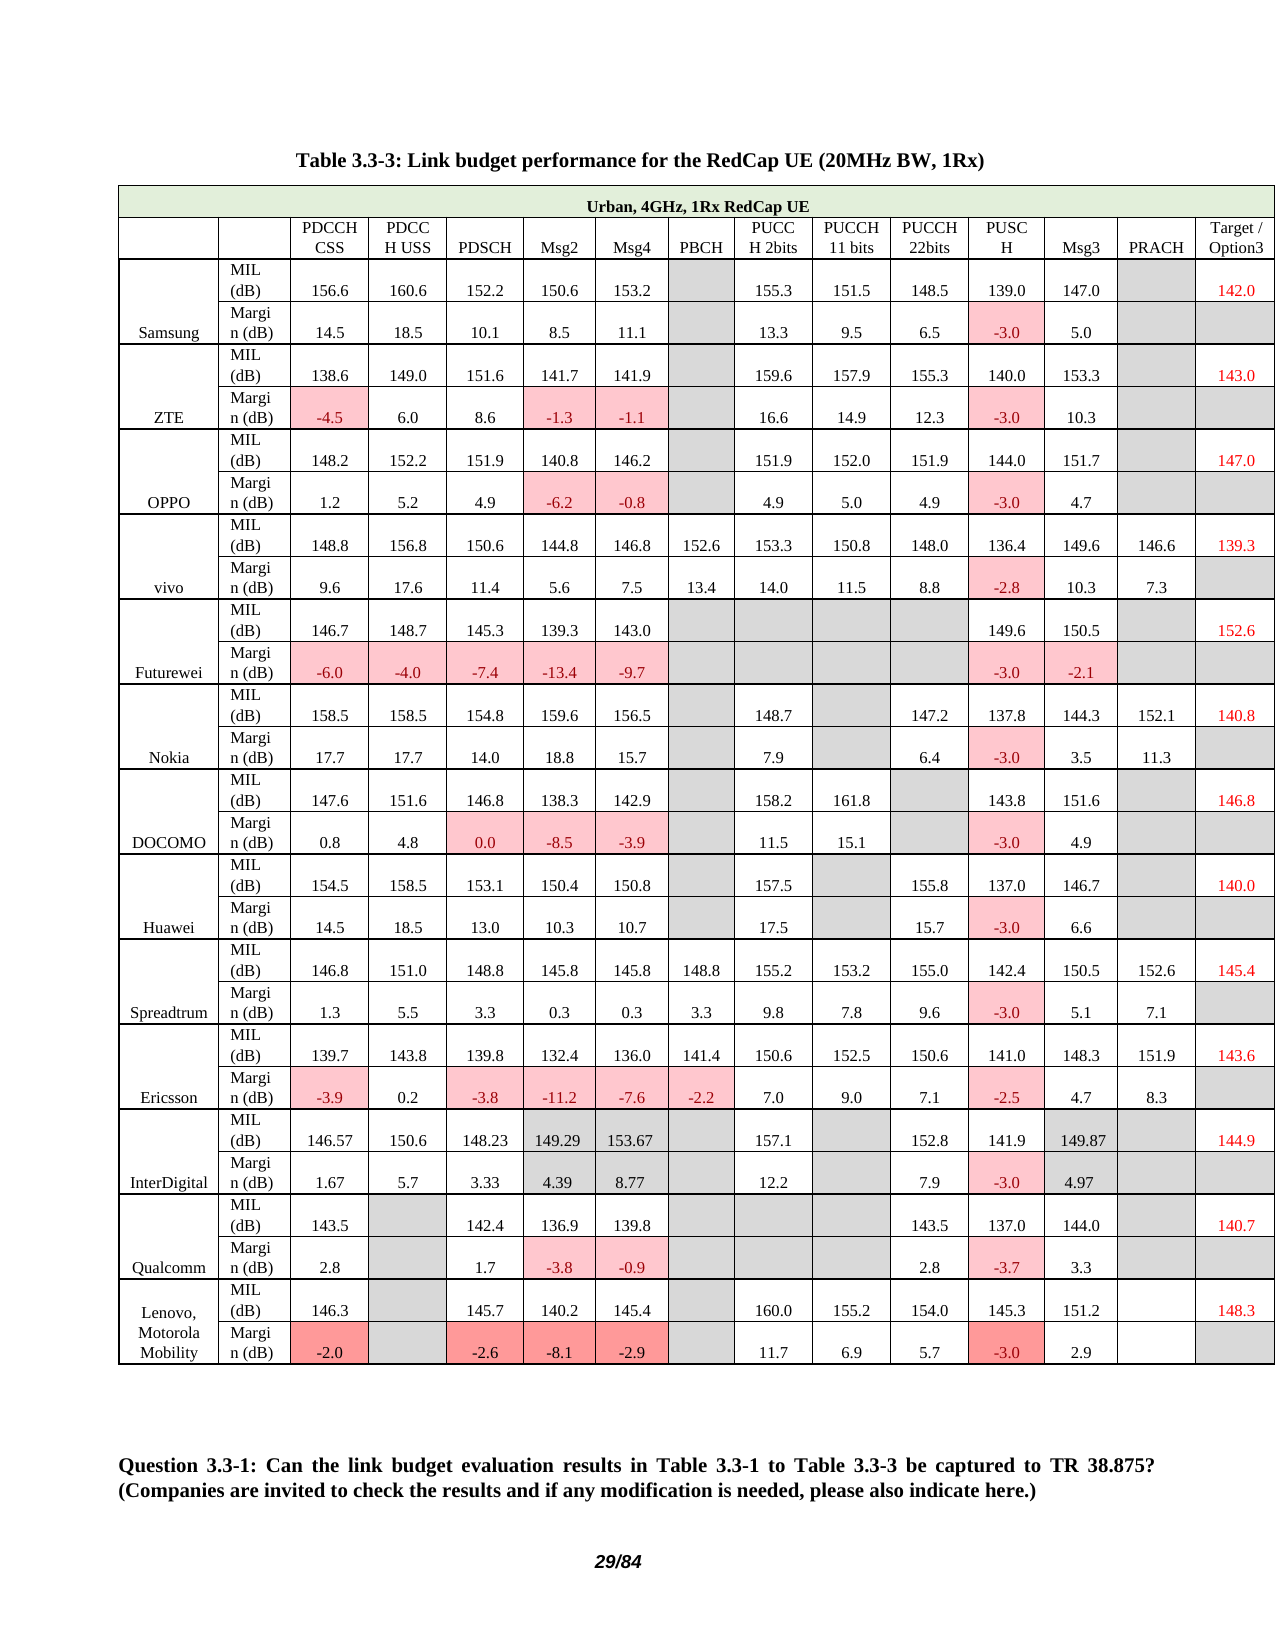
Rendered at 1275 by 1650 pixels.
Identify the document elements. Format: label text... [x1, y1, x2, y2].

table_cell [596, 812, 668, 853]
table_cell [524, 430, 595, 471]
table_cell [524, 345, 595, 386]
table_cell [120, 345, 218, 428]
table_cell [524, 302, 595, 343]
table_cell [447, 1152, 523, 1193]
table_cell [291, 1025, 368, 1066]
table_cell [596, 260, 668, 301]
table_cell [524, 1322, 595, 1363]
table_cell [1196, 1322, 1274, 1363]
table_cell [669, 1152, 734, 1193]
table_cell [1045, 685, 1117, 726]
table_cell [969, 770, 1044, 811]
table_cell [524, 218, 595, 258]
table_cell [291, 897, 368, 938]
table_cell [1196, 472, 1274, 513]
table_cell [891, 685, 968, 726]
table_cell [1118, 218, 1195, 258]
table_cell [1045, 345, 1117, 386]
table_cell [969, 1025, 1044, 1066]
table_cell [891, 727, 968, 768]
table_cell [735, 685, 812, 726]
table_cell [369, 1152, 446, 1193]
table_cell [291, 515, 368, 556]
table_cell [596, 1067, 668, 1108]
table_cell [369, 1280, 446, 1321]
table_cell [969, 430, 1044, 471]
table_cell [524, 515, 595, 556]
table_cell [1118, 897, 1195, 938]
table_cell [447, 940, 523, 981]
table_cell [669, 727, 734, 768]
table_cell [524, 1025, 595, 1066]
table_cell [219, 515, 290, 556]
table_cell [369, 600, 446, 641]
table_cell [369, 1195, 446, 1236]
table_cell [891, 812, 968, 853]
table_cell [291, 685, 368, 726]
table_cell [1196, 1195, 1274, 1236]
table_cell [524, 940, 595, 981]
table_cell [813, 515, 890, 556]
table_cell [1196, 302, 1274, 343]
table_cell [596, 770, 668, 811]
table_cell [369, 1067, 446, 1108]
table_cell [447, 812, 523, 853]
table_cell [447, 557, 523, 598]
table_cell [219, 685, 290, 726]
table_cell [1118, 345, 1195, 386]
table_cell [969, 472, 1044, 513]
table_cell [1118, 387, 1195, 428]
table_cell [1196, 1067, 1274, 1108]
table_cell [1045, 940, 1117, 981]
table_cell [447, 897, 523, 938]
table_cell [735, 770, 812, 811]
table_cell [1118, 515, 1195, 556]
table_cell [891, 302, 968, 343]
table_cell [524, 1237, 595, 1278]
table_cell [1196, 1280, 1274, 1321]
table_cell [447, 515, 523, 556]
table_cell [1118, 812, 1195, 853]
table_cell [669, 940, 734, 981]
text Table 3.3-3: Link budget performance for the RedCap UE (20MHz BW, 1Rx) [118, 148, 1157, 172]
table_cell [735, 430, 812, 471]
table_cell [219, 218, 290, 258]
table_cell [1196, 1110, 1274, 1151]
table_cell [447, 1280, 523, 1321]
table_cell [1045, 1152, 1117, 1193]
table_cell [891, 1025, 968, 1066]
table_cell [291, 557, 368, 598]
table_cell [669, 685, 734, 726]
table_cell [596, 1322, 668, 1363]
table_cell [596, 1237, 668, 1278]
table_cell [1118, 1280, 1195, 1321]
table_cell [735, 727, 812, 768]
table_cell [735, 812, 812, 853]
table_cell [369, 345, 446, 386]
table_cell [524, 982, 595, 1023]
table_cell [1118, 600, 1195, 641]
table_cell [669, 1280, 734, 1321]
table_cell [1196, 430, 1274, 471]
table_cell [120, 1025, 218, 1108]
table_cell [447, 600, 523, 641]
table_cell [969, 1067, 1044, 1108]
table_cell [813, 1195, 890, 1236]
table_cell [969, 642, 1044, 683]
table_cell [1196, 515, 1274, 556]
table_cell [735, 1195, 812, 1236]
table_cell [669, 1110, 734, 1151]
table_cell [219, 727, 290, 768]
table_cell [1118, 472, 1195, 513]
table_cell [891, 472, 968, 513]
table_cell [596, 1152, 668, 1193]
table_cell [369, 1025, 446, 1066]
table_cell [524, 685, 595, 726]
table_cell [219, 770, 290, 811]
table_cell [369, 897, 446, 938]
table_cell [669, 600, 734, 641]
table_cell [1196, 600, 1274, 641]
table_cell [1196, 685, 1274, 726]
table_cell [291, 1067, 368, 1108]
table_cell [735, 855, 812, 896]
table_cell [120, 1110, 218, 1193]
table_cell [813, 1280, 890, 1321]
text Question 3.3-1: Can the link budget evaluation results in Table 3.3-1 to Table 3.3-3 be captured to TR 38.875? (Companies are invited to check the results and if any modification is needed, please also indicate here.) [118, 1453, 1157, 1502]
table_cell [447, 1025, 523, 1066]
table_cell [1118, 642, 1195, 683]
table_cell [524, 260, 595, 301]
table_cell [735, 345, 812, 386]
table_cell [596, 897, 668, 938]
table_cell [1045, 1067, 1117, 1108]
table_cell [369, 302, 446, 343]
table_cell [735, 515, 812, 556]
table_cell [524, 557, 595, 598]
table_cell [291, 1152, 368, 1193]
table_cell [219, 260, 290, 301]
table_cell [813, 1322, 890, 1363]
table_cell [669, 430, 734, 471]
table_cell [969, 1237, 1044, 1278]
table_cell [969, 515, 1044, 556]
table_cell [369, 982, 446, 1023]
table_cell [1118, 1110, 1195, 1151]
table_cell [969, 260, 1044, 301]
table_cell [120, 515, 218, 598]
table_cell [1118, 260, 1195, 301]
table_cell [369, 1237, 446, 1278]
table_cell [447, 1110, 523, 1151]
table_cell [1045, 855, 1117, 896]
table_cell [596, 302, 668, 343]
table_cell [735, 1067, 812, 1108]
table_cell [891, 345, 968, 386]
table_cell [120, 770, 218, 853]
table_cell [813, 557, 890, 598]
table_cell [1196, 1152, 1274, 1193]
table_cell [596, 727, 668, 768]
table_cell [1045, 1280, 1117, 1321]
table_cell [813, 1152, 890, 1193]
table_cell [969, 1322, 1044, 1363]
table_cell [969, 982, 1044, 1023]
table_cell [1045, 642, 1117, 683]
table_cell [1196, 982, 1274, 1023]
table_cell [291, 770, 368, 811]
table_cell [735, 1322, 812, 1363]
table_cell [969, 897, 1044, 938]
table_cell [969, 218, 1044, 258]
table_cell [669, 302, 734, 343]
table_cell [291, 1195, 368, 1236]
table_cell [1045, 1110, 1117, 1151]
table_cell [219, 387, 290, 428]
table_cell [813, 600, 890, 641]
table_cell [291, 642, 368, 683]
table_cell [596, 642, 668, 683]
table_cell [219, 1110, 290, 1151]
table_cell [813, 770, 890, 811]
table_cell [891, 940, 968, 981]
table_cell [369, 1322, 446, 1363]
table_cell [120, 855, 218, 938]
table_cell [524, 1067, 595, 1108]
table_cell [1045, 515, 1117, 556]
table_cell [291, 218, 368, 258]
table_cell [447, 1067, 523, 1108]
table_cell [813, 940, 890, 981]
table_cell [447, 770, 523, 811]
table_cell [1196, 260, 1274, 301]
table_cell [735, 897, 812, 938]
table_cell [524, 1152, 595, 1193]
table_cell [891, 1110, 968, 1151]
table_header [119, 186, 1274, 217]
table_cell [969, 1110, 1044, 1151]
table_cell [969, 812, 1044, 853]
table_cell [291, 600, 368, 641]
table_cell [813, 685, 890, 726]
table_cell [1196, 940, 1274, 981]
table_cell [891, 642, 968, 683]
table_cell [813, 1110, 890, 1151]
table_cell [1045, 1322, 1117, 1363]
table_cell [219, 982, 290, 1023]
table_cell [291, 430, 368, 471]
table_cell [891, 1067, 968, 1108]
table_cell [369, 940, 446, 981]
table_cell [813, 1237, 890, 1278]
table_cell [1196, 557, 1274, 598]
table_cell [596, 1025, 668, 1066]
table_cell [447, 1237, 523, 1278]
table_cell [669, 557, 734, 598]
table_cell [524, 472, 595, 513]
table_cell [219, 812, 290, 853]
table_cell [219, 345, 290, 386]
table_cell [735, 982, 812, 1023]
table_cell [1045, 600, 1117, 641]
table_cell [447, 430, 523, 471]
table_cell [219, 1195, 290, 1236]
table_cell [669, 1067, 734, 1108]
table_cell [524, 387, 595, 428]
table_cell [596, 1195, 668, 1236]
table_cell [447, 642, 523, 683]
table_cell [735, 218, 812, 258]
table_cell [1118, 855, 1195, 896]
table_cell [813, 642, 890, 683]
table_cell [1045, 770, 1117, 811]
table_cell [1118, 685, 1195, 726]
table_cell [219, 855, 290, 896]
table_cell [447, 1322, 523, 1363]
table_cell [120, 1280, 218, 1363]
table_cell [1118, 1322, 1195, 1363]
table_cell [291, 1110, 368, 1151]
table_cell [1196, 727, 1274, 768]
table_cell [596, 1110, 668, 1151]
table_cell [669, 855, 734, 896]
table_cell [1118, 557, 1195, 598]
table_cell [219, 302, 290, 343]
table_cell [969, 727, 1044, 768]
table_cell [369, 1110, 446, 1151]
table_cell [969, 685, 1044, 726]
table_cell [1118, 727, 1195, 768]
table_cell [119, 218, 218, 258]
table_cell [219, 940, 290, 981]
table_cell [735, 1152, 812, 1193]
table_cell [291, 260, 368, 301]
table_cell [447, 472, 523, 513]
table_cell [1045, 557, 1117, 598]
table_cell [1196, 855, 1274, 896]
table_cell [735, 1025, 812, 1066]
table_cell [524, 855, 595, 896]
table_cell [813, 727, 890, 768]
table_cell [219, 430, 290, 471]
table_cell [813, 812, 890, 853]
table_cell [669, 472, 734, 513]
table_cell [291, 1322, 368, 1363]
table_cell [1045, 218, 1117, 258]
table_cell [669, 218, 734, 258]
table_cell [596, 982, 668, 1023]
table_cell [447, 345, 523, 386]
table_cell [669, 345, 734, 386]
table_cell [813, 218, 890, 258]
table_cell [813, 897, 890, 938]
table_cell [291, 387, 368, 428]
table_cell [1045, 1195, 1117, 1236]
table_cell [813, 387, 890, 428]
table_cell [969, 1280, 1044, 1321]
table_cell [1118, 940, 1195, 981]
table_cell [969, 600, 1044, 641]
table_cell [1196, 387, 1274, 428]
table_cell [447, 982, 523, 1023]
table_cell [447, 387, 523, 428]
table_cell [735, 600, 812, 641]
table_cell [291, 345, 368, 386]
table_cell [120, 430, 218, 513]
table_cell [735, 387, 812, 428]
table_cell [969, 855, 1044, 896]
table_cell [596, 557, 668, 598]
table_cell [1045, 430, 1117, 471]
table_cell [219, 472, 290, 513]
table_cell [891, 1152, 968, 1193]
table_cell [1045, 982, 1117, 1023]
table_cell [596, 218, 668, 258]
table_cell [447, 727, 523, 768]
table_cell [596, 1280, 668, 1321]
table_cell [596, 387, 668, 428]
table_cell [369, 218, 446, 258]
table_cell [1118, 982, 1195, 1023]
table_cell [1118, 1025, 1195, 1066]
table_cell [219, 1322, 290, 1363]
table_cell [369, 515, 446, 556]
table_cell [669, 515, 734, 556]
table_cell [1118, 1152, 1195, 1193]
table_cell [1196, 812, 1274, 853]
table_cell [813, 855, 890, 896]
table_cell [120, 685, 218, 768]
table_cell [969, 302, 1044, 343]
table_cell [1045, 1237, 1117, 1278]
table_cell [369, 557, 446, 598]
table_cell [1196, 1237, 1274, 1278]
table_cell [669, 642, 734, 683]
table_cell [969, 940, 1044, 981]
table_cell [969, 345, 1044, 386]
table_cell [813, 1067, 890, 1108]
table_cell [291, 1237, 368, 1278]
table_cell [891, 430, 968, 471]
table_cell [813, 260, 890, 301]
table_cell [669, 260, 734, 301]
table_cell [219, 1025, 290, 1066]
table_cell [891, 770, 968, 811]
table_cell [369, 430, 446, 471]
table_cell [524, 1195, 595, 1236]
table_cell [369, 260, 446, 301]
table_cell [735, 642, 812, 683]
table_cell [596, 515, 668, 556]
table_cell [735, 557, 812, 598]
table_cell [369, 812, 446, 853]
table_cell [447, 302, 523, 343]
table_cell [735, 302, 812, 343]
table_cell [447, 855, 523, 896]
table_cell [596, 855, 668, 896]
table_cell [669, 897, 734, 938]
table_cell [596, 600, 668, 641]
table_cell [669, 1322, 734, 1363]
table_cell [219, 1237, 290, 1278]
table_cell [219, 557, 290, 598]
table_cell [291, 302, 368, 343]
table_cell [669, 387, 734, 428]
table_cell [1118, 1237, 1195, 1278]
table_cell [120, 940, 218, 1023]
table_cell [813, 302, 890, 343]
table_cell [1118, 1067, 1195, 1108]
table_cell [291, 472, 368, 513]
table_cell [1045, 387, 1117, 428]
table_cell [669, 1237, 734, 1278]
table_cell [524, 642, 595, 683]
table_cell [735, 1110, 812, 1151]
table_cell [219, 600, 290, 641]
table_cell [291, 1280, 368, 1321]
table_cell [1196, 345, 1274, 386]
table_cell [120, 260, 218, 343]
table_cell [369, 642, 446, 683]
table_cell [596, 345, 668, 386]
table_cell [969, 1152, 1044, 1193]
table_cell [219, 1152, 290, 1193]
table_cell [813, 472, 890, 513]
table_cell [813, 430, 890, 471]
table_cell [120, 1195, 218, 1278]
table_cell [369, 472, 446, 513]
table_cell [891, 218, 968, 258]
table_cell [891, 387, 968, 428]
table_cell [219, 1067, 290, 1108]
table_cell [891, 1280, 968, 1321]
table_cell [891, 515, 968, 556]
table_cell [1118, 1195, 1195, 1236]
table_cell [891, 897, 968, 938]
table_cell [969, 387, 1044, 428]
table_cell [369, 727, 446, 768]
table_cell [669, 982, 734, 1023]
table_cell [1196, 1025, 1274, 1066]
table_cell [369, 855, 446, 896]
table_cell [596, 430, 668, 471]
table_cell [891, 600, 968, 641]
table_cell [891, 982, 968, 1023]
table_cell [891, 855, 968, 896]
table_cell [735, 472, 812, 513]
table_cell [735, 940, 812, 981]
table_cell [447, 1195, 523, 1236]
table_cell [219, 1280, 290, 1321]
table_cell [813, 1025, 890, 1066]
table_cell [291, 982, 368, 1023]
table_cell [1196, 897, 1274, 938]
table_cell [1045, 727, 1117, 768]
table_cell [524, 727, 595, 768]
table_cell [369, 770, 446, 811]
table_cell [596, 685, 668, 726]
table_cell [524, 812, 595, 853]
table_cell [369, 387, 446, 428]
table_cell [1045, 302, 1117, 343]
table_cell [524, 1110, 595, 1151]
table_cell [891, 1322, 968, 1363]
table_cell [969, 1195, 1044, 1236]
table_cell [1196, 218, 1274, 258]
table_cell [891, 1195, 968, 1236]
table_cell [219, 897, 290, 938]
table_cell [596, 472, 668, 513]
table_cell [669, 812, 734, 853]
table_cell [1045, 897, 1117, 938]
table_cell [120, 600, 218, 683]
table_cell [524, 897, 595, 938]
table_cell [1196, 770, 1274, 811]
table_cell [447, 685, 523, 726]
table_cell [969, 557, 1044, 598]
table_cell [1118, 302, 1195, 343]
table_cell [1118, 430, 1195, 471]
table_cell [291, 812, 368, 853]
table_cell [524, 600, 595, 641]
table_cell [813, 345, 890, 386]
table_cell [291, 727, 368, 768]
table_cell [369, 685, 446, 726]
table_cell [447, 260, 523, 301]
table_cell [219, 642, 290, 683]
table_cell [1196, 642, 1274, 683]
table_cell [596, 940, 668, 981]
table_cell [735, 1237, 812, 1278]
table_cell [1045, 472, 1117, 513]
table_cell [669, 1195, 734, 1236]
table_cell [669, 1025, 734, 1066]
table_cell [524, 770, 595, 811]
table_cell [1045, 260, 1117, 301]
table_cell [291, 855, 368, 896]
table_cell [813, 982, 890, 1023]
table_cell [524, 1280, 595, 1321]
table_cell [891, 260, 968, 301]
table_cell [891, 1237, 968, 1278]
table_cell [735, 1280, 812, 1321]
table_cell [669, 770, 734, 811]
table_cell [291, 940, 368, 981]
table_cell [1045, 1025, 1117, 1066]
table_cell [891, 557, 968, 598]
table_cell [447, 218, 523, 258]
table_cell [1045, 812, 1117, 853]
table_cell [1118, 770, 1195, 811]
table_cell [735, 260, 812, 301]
